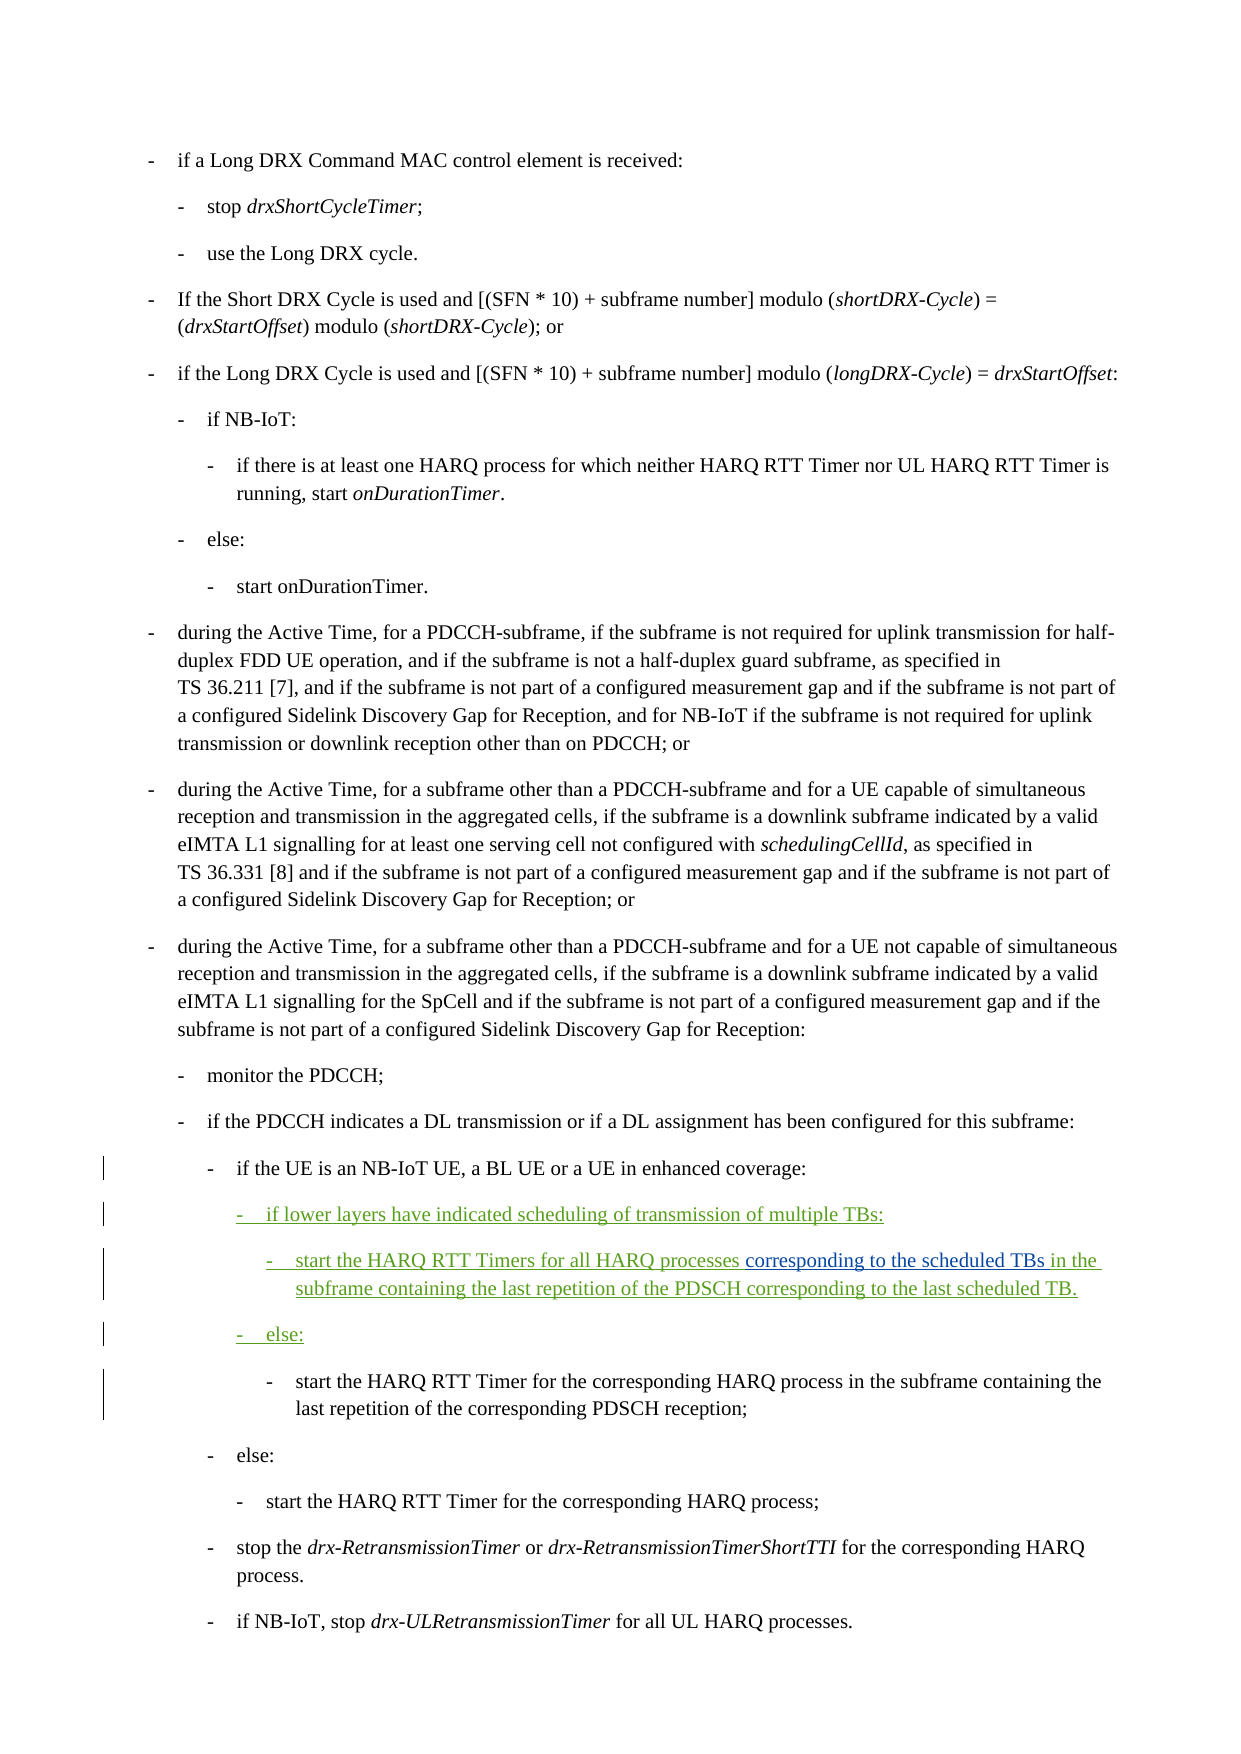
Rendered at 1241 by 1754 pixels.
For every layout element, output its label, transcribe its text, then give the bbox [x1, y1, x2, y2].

text - if the PDCCH indicates a DL transmission or if a DL assignment has been configured for this subframe: [177, 1109, 1122, 1133]
text - during the Active Time, for a subframe other than a PDCCH-subframe and for a UE capable of simultaneous reception and transmission in the aggregated cells, if the subframe is a downlink subframe indicated by a valid eIMTA L1 signalling for at least one serving cell not configured with schedulingCellId, as specified in TS 36.331 [8] and if the subframe is not part of a configured measurement gap and if the subframe is not part of a configured Sidelink Discovery Gap for Reception; or [148, 777, 1122, 911]
text - if NB-IoT, stop drx-ULRetransmissionTimer for all UL HARQ processes. [207, 1609, 1122, 1633]
text - during the Active Time, for a PDCCH-subframe, if the subframe is not required for uplink transmission for half-duplex FDD UE operation, and if the subframe is not a half-duplex guard subframe, as specified in TS 36.211 [7], and if the subframe is not part of a configured measurement gap and if the subframe is not part of a configured Sidelink Discovery Gap for Reception, and for NB-IoT if the subframe is not required for uplink transmission or downlink reception other than on PDCCH; or [148, 620, 1122, 754]
text - stop drxShortCycleTimer; [177, 194, 1122, 218]
text - start the HARQ RTT Timer for the corresponding HARQ process in the subframe containing the last repetition of the corresponding PDSCH reception; [266, 1368, 1122, 1420]
text - if the Long DRX Cycle is used and [(SFN * 10) + subframe number] modulo (longDRX-Cycle) = drxStartOffset: [148, 361, 1122, 385]
text - monitor the PDCCH; [177, 1063, 1122, 1087]
text - if the UE is an NB-IoT UE, a BL UE or a UE in enhanced coverage: [207, 1156, 1122, 1179]
text - start the HARQ RTT Timer for the corresponding HARQ process; [236, 1489, 1122, 1513]
text - start onDurationTimer. [207, 574, 1122, 598]
text - stop the drx-RetransmissionTimer or drx-RetransmissionTimerShortTTI for the corresponding HARQ process. [207, 1535, 1122, 1587]
text - else: [207, 1442, 1122, 1467]
text - if a Long DRX Command MAC control element is received: [148, 148, 1122, 172]
text - if there is at least one HARQ process for which neither HARQ RTT Timer nor UL HARQ RTT Timer is running, start onDurationTimer. [207, 453, 1122, 505]
text - else: [177, 527, 1122, 551]
text - during the Active Time, for a subframe other than a PDCCH-subframe and for a UE not capable of simultaneous reception and transmission in the aggregated cells, if the subframe is a downlink subframe indicated by a valid eIMTA L1 signalling for the SpCell and if the subframe is not part of a configured measurement gap and if the subframe is not part of a configured Sidelink Discovery Gap for Reception: [148, 934, 1122, 1041]
text - If the Short DRX Cycle is used and [(SFN * 10) + subframe number] modulo (shortDRX-Cycle) = (drxStartOffset) modulo (shortDRX-Cycle); or [148, 287, 1122, 338]
text - use the Long DRX cycle. [177, 240, 1122, 264]
text - if NB-IoT: [177, 407, 1122, 431]
